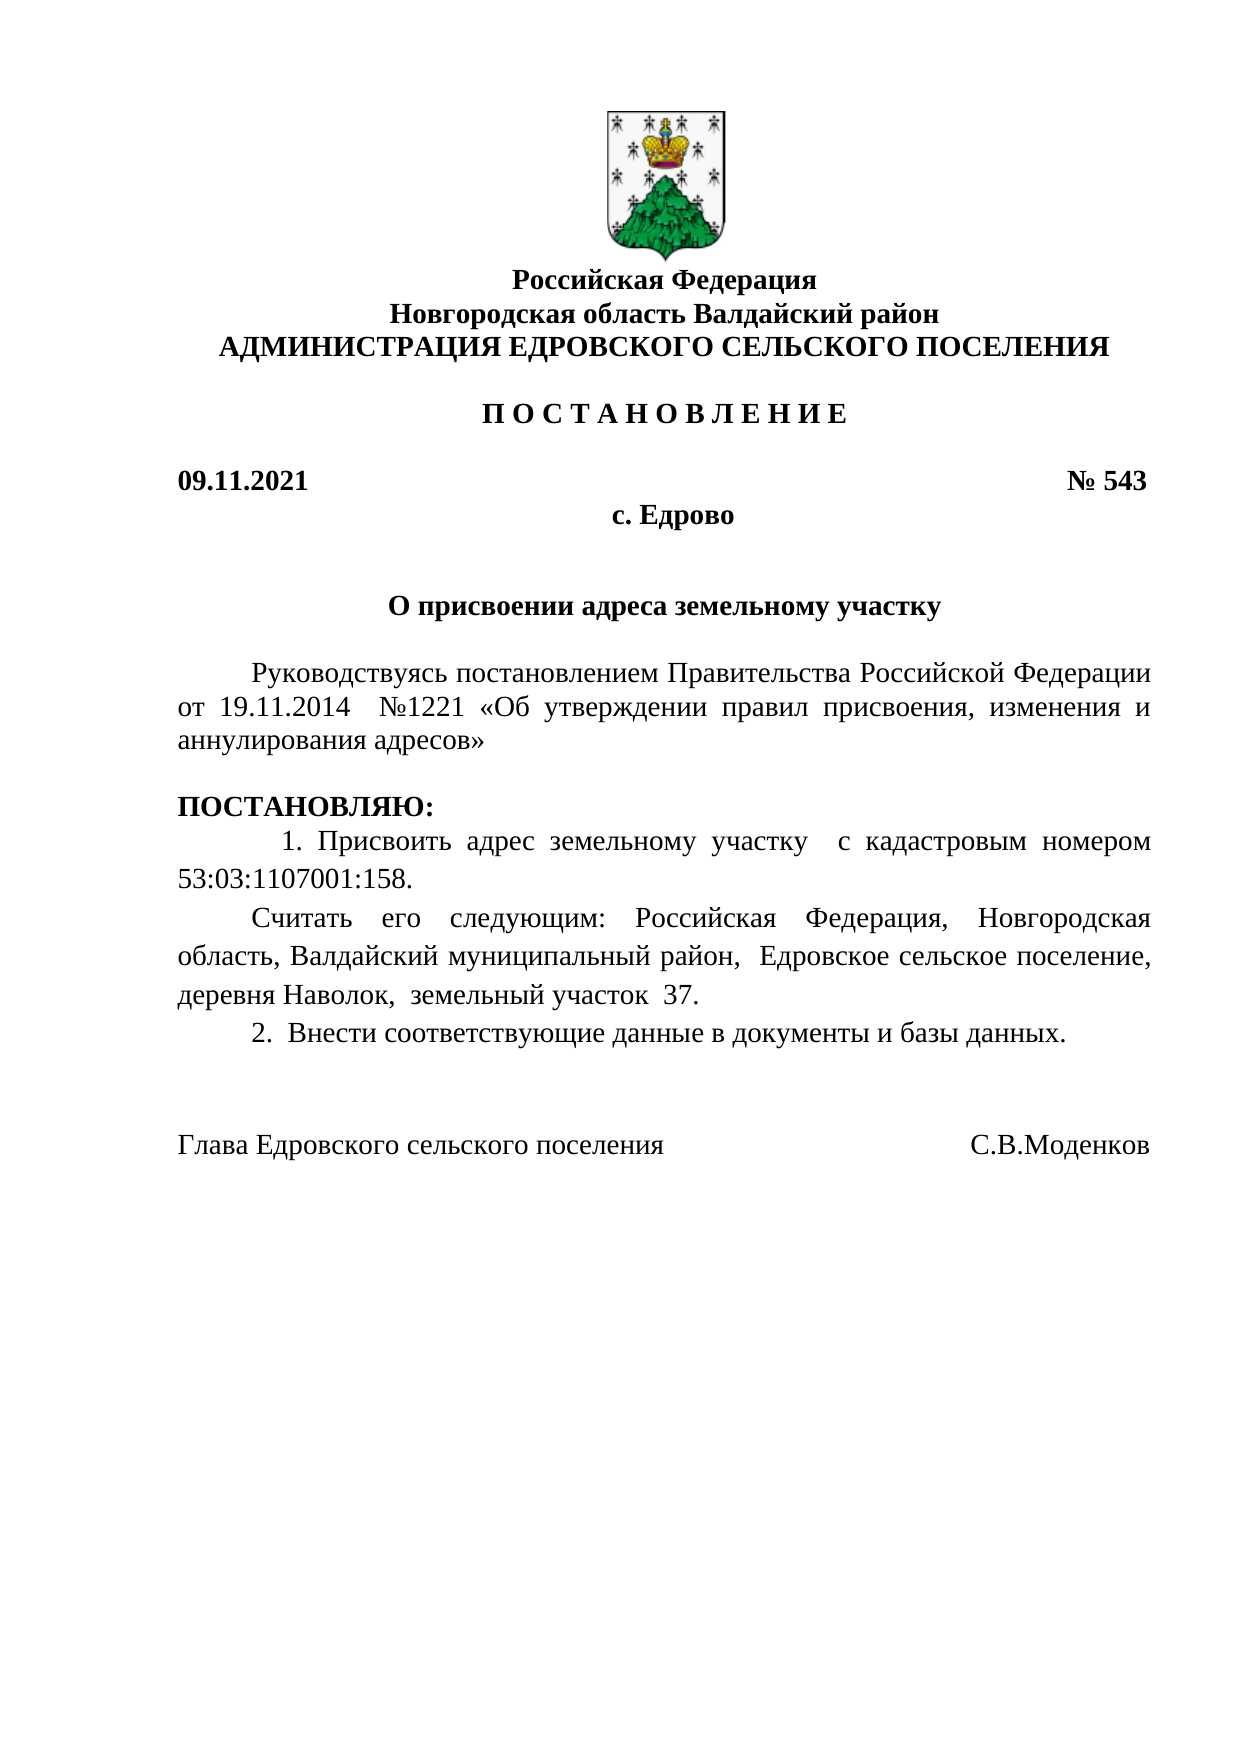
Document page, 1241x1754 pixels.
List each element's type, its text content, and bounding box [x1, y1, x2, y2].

text Новгородская область Валдайский район [177, 296, 1152, 329]
text ПОСТАНОВЛЯЮ: [177, 789, 1152, 823]
text с. Едрово [472, 497, 1152, 531]
text Глава Едровского сельского поселения С.В.Моденков [177, 1127, 1152, 1161]
text Российская Федерация [177, 118, 1152, 296]
text 1. Присвоить адрес земельному участку с кадастровым номером 53:03:1107001:158. [177, 823, 1152, 895]
text Руководствуясь постановлением Правительства Российской Федерации от 19.11.2014 №1221 «Об утверждении правил присвоения, изменения и аннулирования адресов» [177, 655, 1152, 756]
text 09.11.2021 № 543 [177, 463, 1152, 497]
text АДМИНИСТРАЦИЯ ЕДРОВСКОГО СЕЛЬСКОГО ПОСЕЛЕНИЯ [177, 329, 1152, 363]
text О присвоении адреса земельному участку [177, 588, 1152, 622]
text Считать его следующим: Российская Федерация, Новгородская область, Валдайский муниципальный район, Едровское сельское поселение, деревня Наволок, земельный участок 37. [177, 900, 1152, 1011]
text П О С Т А Н О В Л Е Н И Е [177, 396, 1152, 430]
text 2. Внести соответствующие данные в документы и базы данных. [177, 1016, 1152, 1049]
